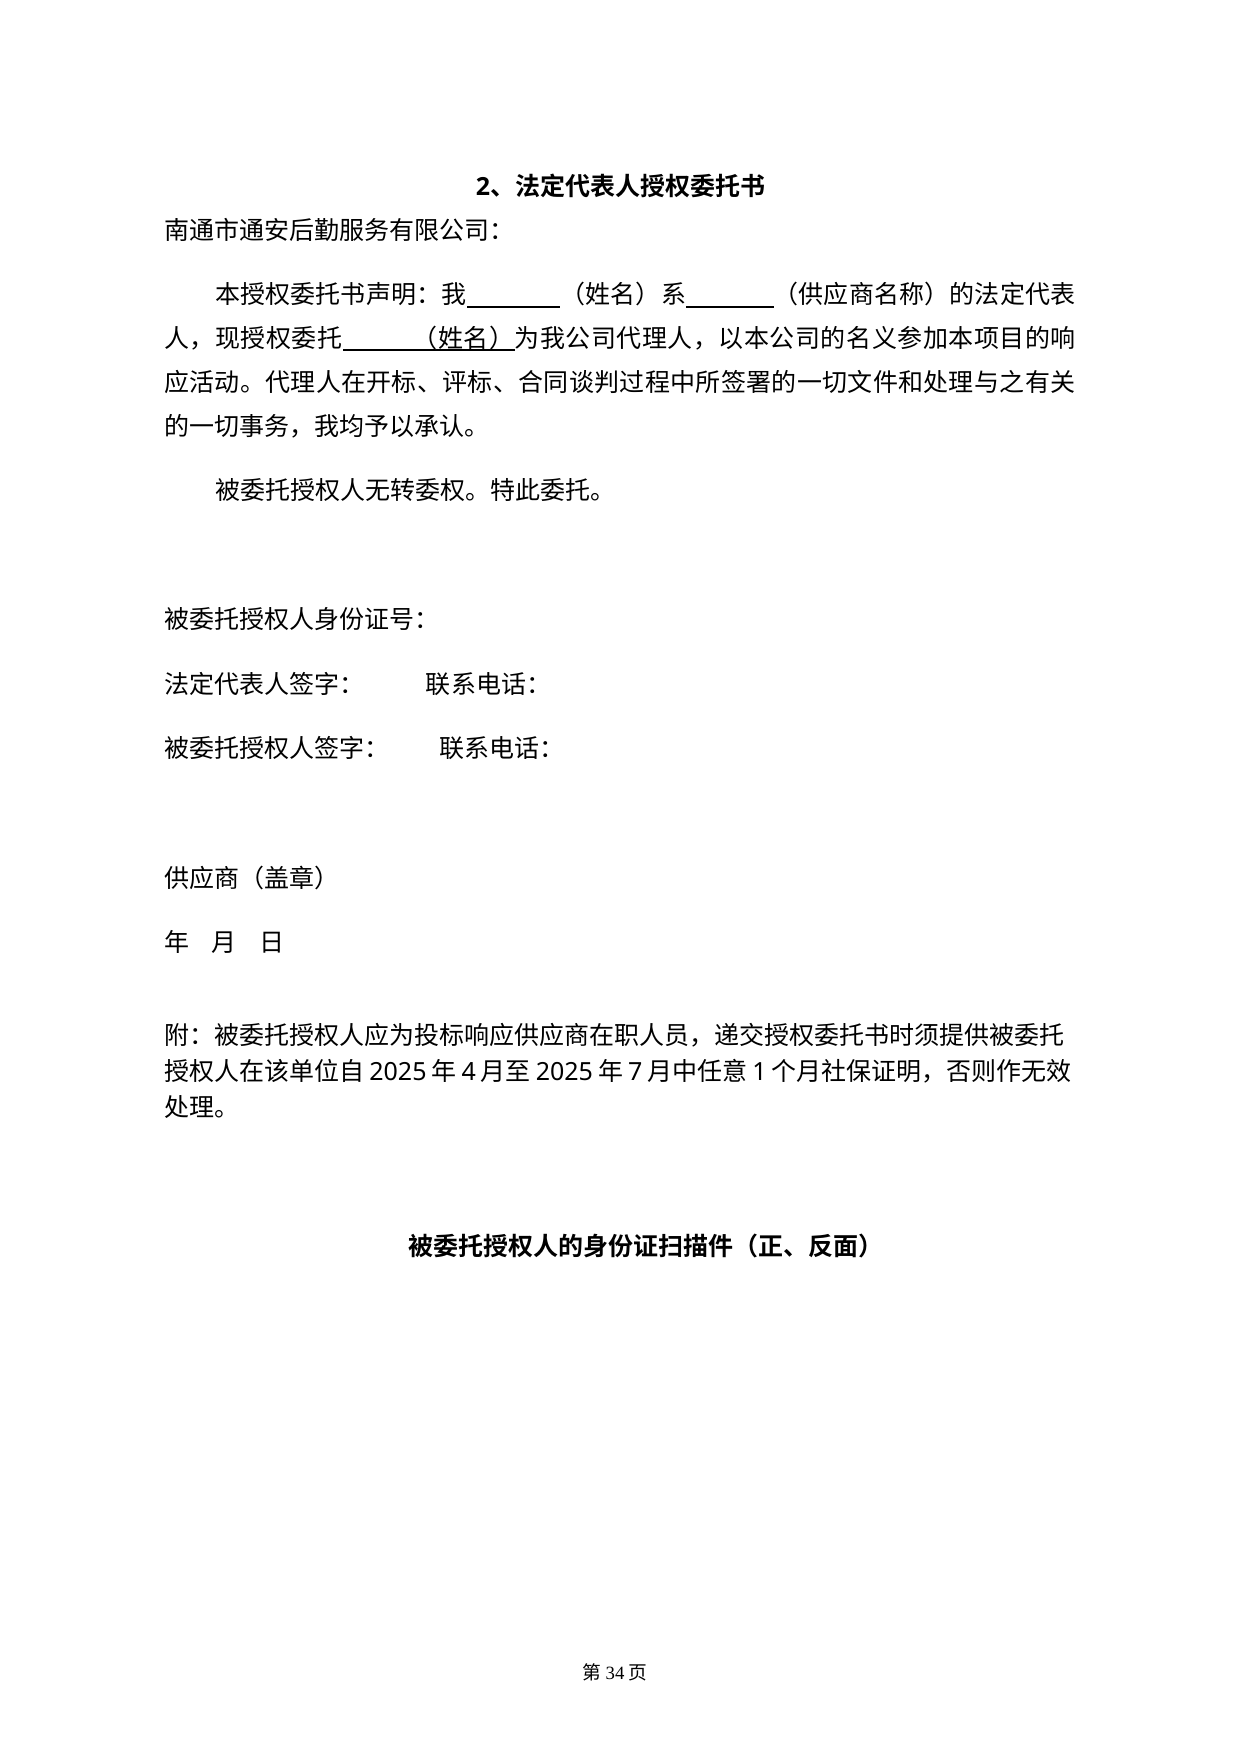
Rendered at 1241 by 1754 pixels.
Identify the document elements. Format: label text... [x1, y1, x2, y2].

text 附：被委托授权人应为投标响应供应商在职人员，递交授权委托书时须提供被委托授权人在该单位自2025年4月至2025年7月中任意1个月社保证明，否则作无效处理。 [164, 1015, 1076, 1124]
text 2、法定代表人授权委托书 [164, 160, 1076, 204]
text 被委托授权人签字： 联系电话： [164, 723, 1076, 767]
text 被委托授权人身份证号： [164, 594, 1076, 637]
text 被委托授权人的身份证扫描件（正、反面） [164, 1220, 1076, 1264]
text 被委托授权人无转委权。特此委托。 [164, 464, 1076, 508]
text 法定代表人签字： 联系电话： [164, 658, 1076, 702]
text 年 月 日 [164, 917, 1076, 960]
text 南通市通安后勤服务有限公司： [164, 204, 1076, 248]
text 供应商（盖章） [164, 852, 1076, 896]
text 本授权委托书声明：我 （姓名）系 （供应商名称）的法定代表人，现授权委托 （姓名）为我公司代理人，以本公司的名义参加本项目的响应活动。代理人在开标、评标、合同谈判过程中所签署的一切文件和处理与之有关的一切事务，我均予以承认。 [164, 269, 1076, 444]
